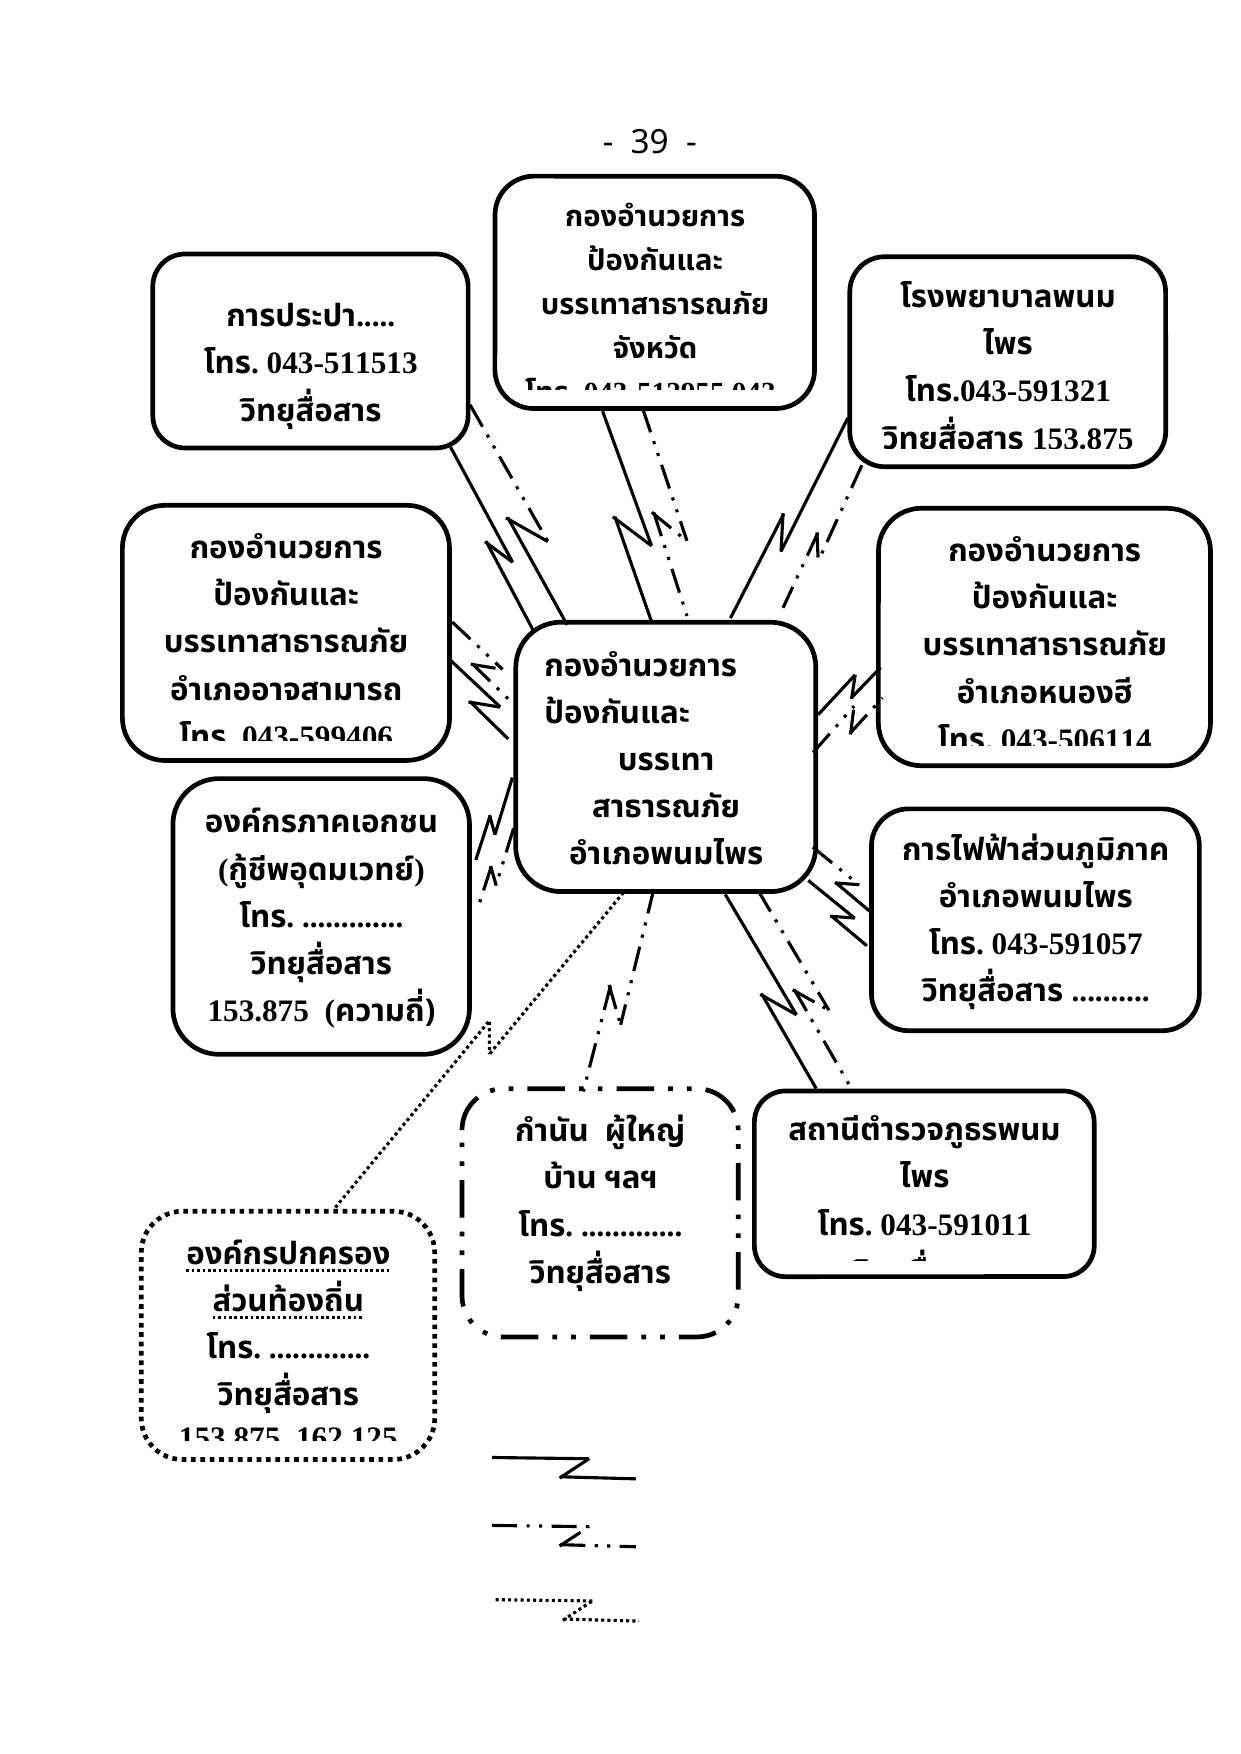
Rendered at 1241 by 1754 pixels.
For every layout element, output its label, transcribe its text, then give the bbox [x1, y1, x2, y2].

text - 39 - [177, 118, 1122, 163]
